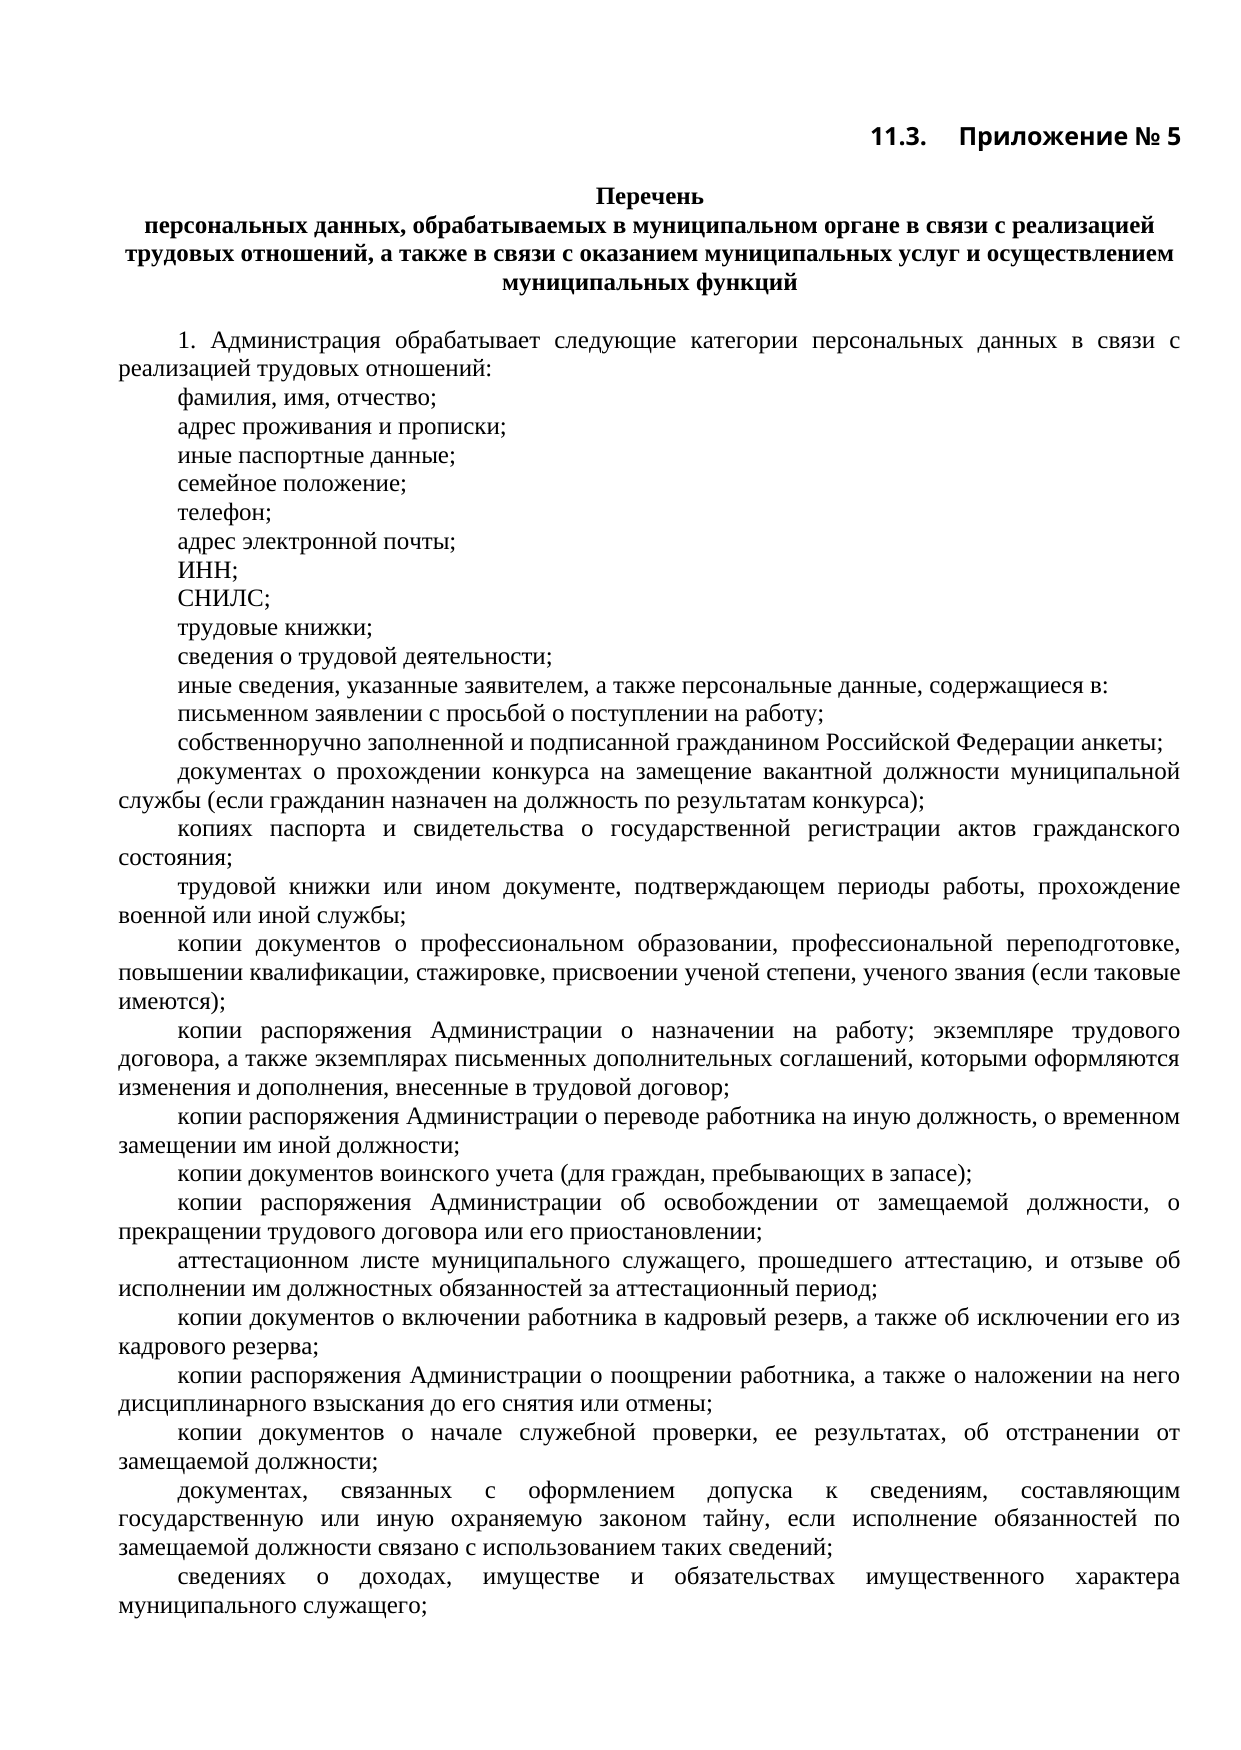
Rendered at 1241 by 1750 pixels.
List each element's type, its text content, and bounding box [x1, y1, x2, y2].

text сведения о трудовой деятельности; [118, 641, 1181, 670]
text иные паспортные данные; [118, 440, 1181, 468]
text копии распоряжения Администрации о назначении на работу; экземпляре трудового договора, а также экземплярах письменных дополнительных соглашений, которыми оформляются изменения и дополнения, внесенные в трудовой договор; [118, 1015, 1181, 1101]
text персональных данных, обрабатываемых в муниципальном органе в связи с реализацией трудовых отношений, а также в связи с оказанием муниципальных услуг и осуществлением муниципальных функций [118, 210, 1181, 296]
text семейное положение; [118, 468, 1181, 497]
text ИНН; [118, 555, 1181, 583]
text Перечень [118, 181, 1181, 210]
text письменном заявлении с просьбой о поступлении на работу; [118, 698, 1181, 727]
text документах о прохождении конкурса на замещение вакантной должности муниципальной службы (если гражданин назначен на должность по результатам конкурса); [118, 756, 1181, 813]
text фамилия, имя, отчество; [118, 382, 1181, 411]
text иные сведения, указанные заявителем, а также персональные данные, содержащиеся в: [118, 670, 1181, 698]
text аттестационном листе муниципального служащего, прошедшего аттестацию, и отзыве об исполнении им должностных обязанностей за аттестационный период; [118, 1245, 1181, 1302]
text адрес электронной почты; [118, 526, 1181, 555]
text копии распоряжения Администрации о поощрении работника, а также о наложении на него дисциплинарного взыскания до его снятия или отмены; [118, 1360, 1181, 1417]
text собственноручно заполненной и подписанной гражданином Российской Федерации анкеты; [118, 727, 1181, 756]
text копиях паспорта и свидетельства о государственной регистрации актов гражданского состояния; [118, 813, 1181, 871]
text копии документов о профессиональном образовании, профессиональной переподготовке, повышении квалификации, стажировке, присвоении ученой степени, ученого звания (если таковые имеются); [118, 928, 1181, 1015]
text копии распоряжения Администрации о переводе работника на иную должность, о временном замещении им иной должности; [118, 1101, 1181, 1158]
text копии распоряжения Администрации об освобождении от замещаемой должности, о прекращении трудового договора или его приостановлении; [118, 1187, 1181, 1245]
text сведениях о доходах, имуществе и обязательствах имущественного характера муниципального служащего; [118, 1561, 1181, 1618]
list Приложение № 5 [118, 118, 1181, 152]
text телефон; [118, 497, 1181, 526]
text трудовой книжки или ином документе, подтверждающем периоды работы, прохождение военной или иной службы; [118, 871, 1181, 928]
text адрес проживания и прописки; [118, 411, 1181, 440]
text трудовые книжки; [118, 612, 1181, 641]
text копии документов о начале служебной проверки, ее результатах, об отстранении от замещаемой должности; [118, 1417, 1181, 1475]
text копии документов о включении работника в кадровый резерв, а также об исключении его из кадрового резерва; [118, 1302, 1181, 1360]
text документах, связанных с оформлением допуска к сведениям, составляющим государственную или иную охраняемую законом тайну, если исполнение обязанностей по замещаемой должности связано с использованием таких сведений; [118, 1475, 1181, 1561]
text СНИЛС; [118, 583, 1181, 612]
text 1. Администрация обрабатывает следующие категории персональных данных в связи с реализацией трудовых отношений: [118, 325, 1181, 382]
text копии документов воинского учета (для граждан, пребывающих в запасе); [118, 1158, 1181, 1187]
